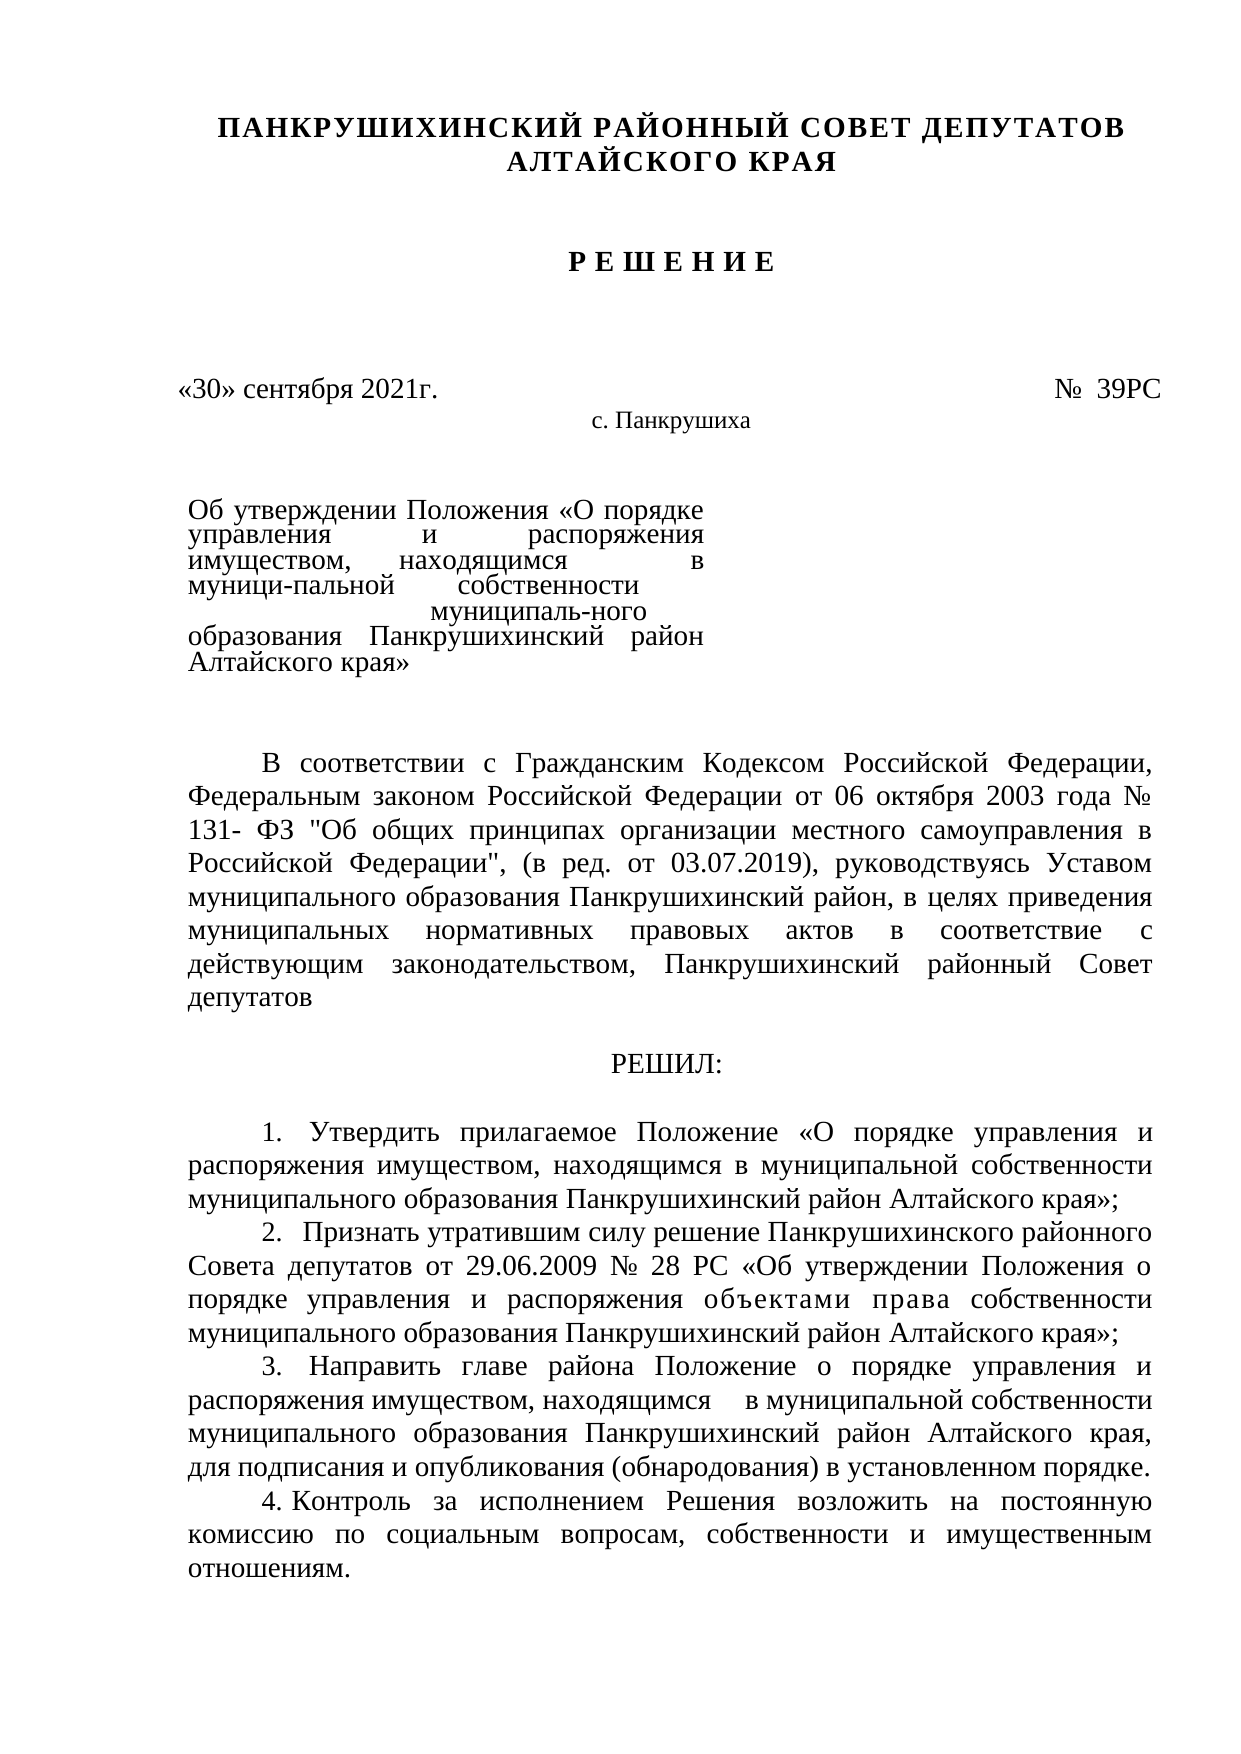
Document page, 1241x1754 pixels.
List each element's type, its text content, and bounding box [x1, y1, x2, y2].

text АЛТАЙСКОГО КРАЯ [177, 144, 1165, 177]
text Об утверждении Положения «О порядке управления и распоряжения имуществом, находящимся в муници-пальной собственности муниципаль-ного образования Панкрушихинский район Алтайского края» [188, 499, 704, 678]
text «30» сентября 2021г. № 39РС [177, 372, 1165, 405]
text В соответствии с Гражданским Кодексом Российской Федерации, Федеральным законом Российской Федерации от 06 октября 2003 года № 131- ФЗ "Об общих принципах организации местного самоуправления в Российской Федерации", (в ред. от 03.07.2019), руководствуясь Уставом муниципального образования Панкрушихинский район, в целях приведения муниципальных нормативных правовых актов в соответствие с действующим законодательством, Панкрушихинский районный Совет депутатов [188, 745, 1153, 1013]
list Утвердить прилагаемое Положение «О порядке управления и распоряжения имуществом, находящимся в муниципальной собственности муниципального образования Панкрушихинский район Алтайского края»; [188, 1114, 1153, 1214]
text с. Панкрушиха [177, 405, 1165, 434]
list Направить главе района Положение о порядке управления и распоряжения имуществом, находящимся в муниципальной собственности муниципального образования Панкрушихинский район Алтайского края, для подписания и опубликования (обнародования) в установленном порядке. [188, 1348, 1153, 1483]
text РЕШЕНИЕ [177, 244, 1165, 278]
text РЕШИЛ: [188, 1047, 1153, 1080]
list Контроль за исполнением Решения возложить на постоянную комиссию по социальным вопросам, собственности и имущественным отношениям. [188, 1483, 1153, 1583]
list Признать утратившим силу решение Панкрушихинского районного Совета депутатов от 29.06.2009 № 28 РС «Об утверждении Положения о порядке управления и распоряжения объектами права собственности муниципального образования Панкрушихинский район Алтайского края»; [188, 1214, 1153, 1348]
text ПАНКРУШИХИНСКИЙ РАЙОННЫЙ СОВЕТ ДЕПУТАТОВ [177, 110, 1165, 144]
